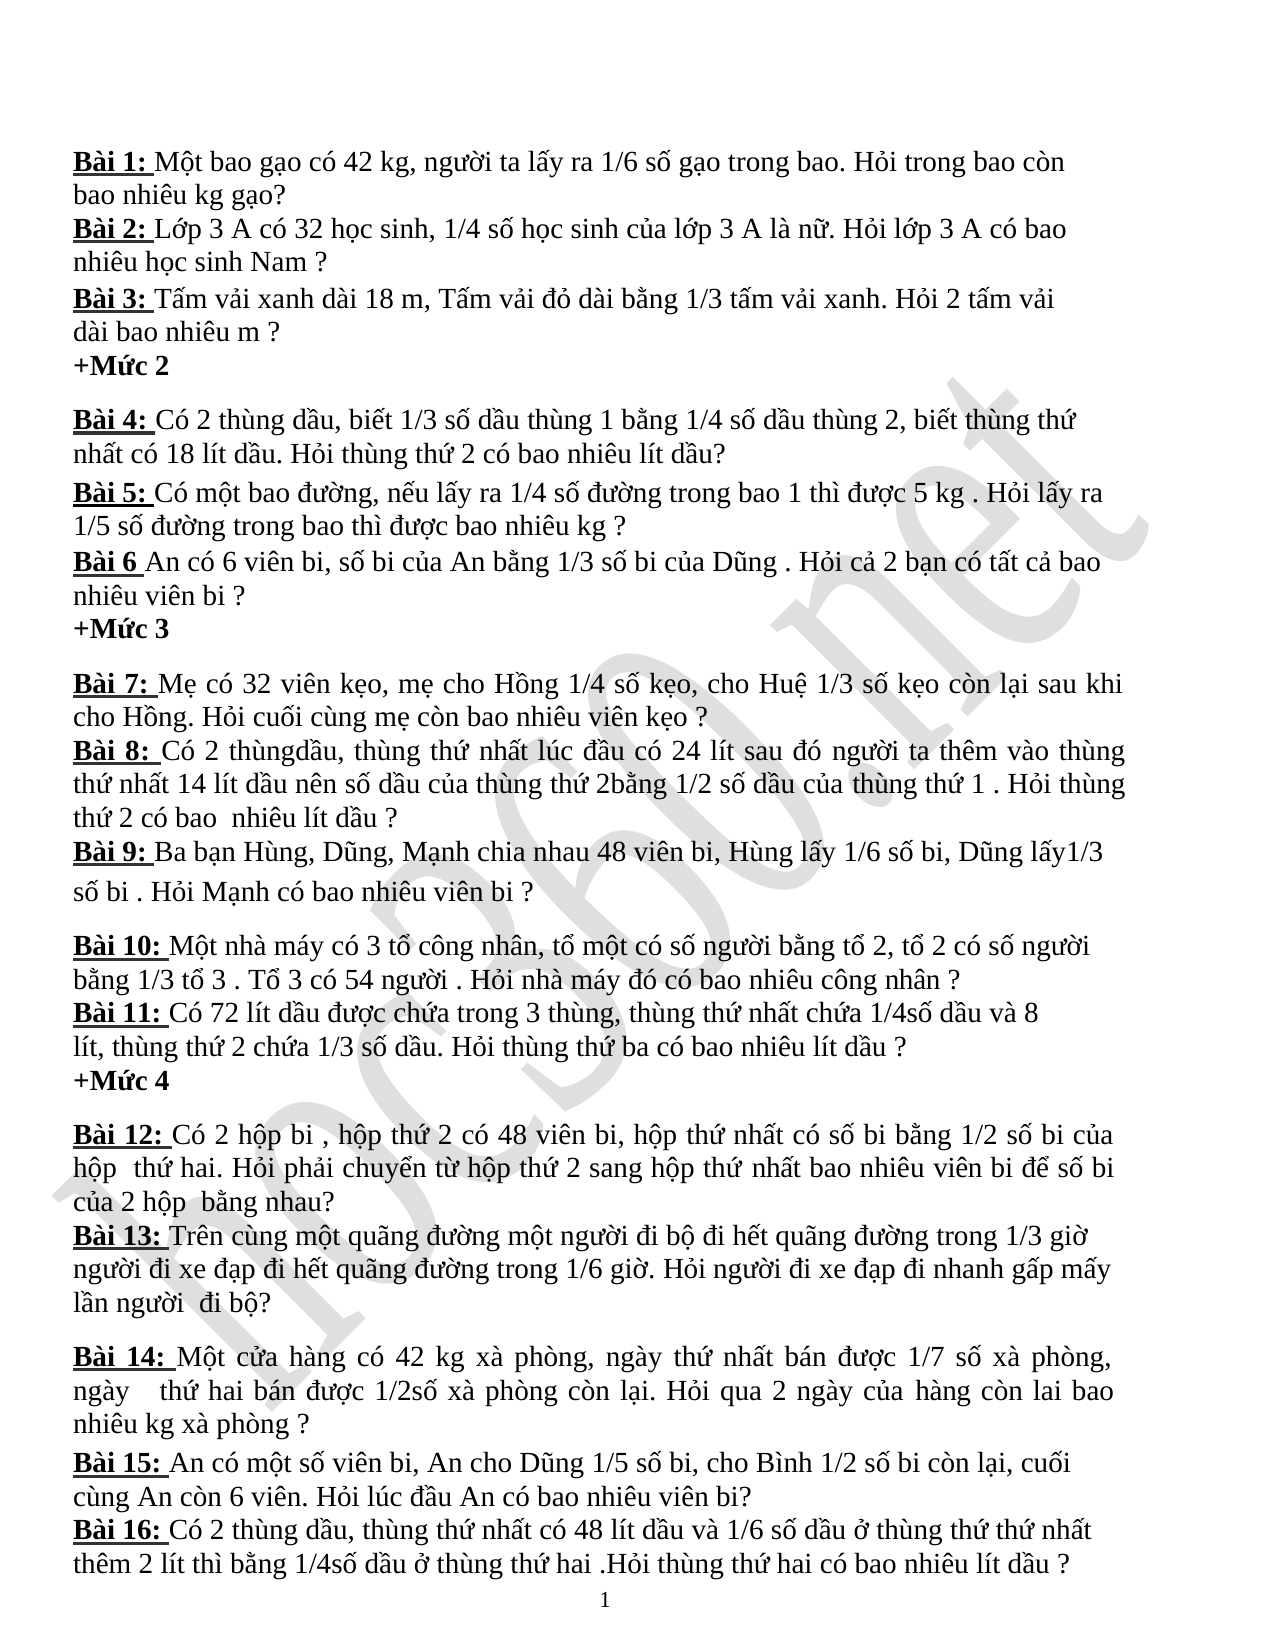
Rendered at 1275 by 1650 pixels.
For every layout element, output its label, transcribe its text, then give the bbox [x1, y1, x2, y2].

subtitle Bài 12: Có 2 hộp bi , hộp thứ 2 có 48 viên bi, hộp thứ nhất có số bi bằng 1/2 số bi của hộp thứ hai. Hỏi phải chuyển từ hộp thứ 2 sang hộp thứ nhất bao nhiêu viên bi để số bi của 2 hộp bằng nhau? [73, 1117, 1115, 1218]
subtitle Bài 6 An có 6 viên bi, số bi của An bằng 1/3 số bi của Dũng . Hỏi cả 2 bạn có tất cả bao nhiêu viên bi ? [73, 544, 1137, 612]
text +Mức 4 [73, 1063, 1137, 1096]
subtitle Bài 2: Lớp 3 A có 32 học sinh, 1/4 số học sinh của lớp 3 A là nữ. Hỏi lớp 3 A có bao nhiêu học sinh Nam ? [73, 211, 1093, 278]
subtitle Bài 4: Có 2 thùng dầu, biết 1/3 số dầu thùng 1 bằng 1/4 số dầu thùng 2, biết thùng thứ nhất có 18 lít dầu. Hỏi thùng thứ 2 có bao nhiêu lít dầu? [73, 402, 1093, 469]
subtitle Bài 7: Mẹ có 32 viên kẹo, mẹ cho Hồng 1/4 số kẹo, cho Huệ 1/3 số kẹo còn lại sau khi cho Hồng. Hỏi cuối cùng mẹ còn bao nhiêu viên kẹo ? [73, 666, 1126, 733]
text +Mức 2 [73, 348, 1137, 381]
subtitle Bài 11: Có 72 lít dầu được chứa trong 3 thùng, thùng thứ nhất chứa 1/4số dầu và 8 lít, thùng thứ 2 chứa 1/3 số dầu. Hỏi thùng thứ ba có bao nhiêu lít dầu ? [73, 996, 1073, 1063]
subtitle Bài 3: Tấm vải xanh dài 18 m, Tấm vải đỏ dài bằng 1/3 tấm vải xanh. Hỏi 2 tấm vải dài bao nhiêu m ? [73, 281, 1093, 348]
text Bài 13: Trên cùng một quãng đường một người đi bộ đi hết quãng đường trong 1/3 giờ người đi xe đạp đi hết quãng đường trong 1/6 giờ. Hỏi người đi xe đạp đi nhanh gấp mấy lần người đi bộ? [73, 1218, 1137, 1318]
subtitle Bài 15: An có một số viên bi, An cho Dũng 1/5 số bi, cho Bình 1/2 số bi còn lại, cuối cùng An còn 6 viên. Hỏi lúc đầu An có bao nhiêu viên bi? [73, 1445, 1073, 1512]
subtitle Bài 9: Ba bạn Hùng, Dũng, Mạnh chia nhau 48 viên bi, Hùng lấy 1/6 số bi, Dũng lấy1/3 [73, 834, 1137, 867]
subtitle Bài 14: Một cửa hàng có 42 kg xà phòng, ngày thứ nhất bán được 1/7 số xà phòng, ngày thứ hai bán được 1/2số xà phòng còn lại. Hỏi qua 2 ngày của hàng còn lai bao nhiêu kg xà phòng ? [73, 1339, 1114, 1440]
subtitle Bài 5: Có một bao đường, nếu lấy ra 1/4 số đường trong bao 1 thì được 5 kg . Hỏi lấy ra 1/5 số đường trong bao thì được bao nhiêu kg ? [73, 475, 1118, 542]
text số bi . Hỏi Mạnh có bao nhiêu viên bi ? [73, 874, 1137, 908]
subtitle Bài 1: Một bao gạo có 42 kg, người ta lấy ra 1/6 số gạo trong bao. Hỏi trong bao còn bao nhiêu kg gạo? [73, 144, 1093, 211]
subtitle Bài 16: Có 2 thùng dầu, thùng thứ nhất có 48 lít dầu và 1/6 số dầu ở thùng thứ thứ nhất thêm 2 lít thì bằng 1/4số dầu ở thùng thứ hai .Hỏi thùng thứ hai có bao nhiêu lít dầu ? [73, 1512, 1093, 1579]
subtitle Bài 10: Một nhà máy có 3 tổ công nhân, tổ một có số người bằng tổ 2, tổ 2 có số người bằng 1/3 tổ 3 . Tổ 3 có 54 người . Hỏi nhà máy đó có bao nhiêu công nhân ? [73, 928, 1093, 996]
text +Mức 3 [73, 612, 1137, 645]
subtitle Bài 8: Có 2 thùngdầu, thùng thứ nhất lúc đầu có 24 lít sau đó người ta thêm vào thùng thứ nhất 14 lít dầu nên số dầu của thùng thứ 2bằng 1/2 số dầu của thùng thứ 1 . Hỏi thùng thứ 2 có bao nhiêu lít dầu ? [73, 733, 1126, 834]
